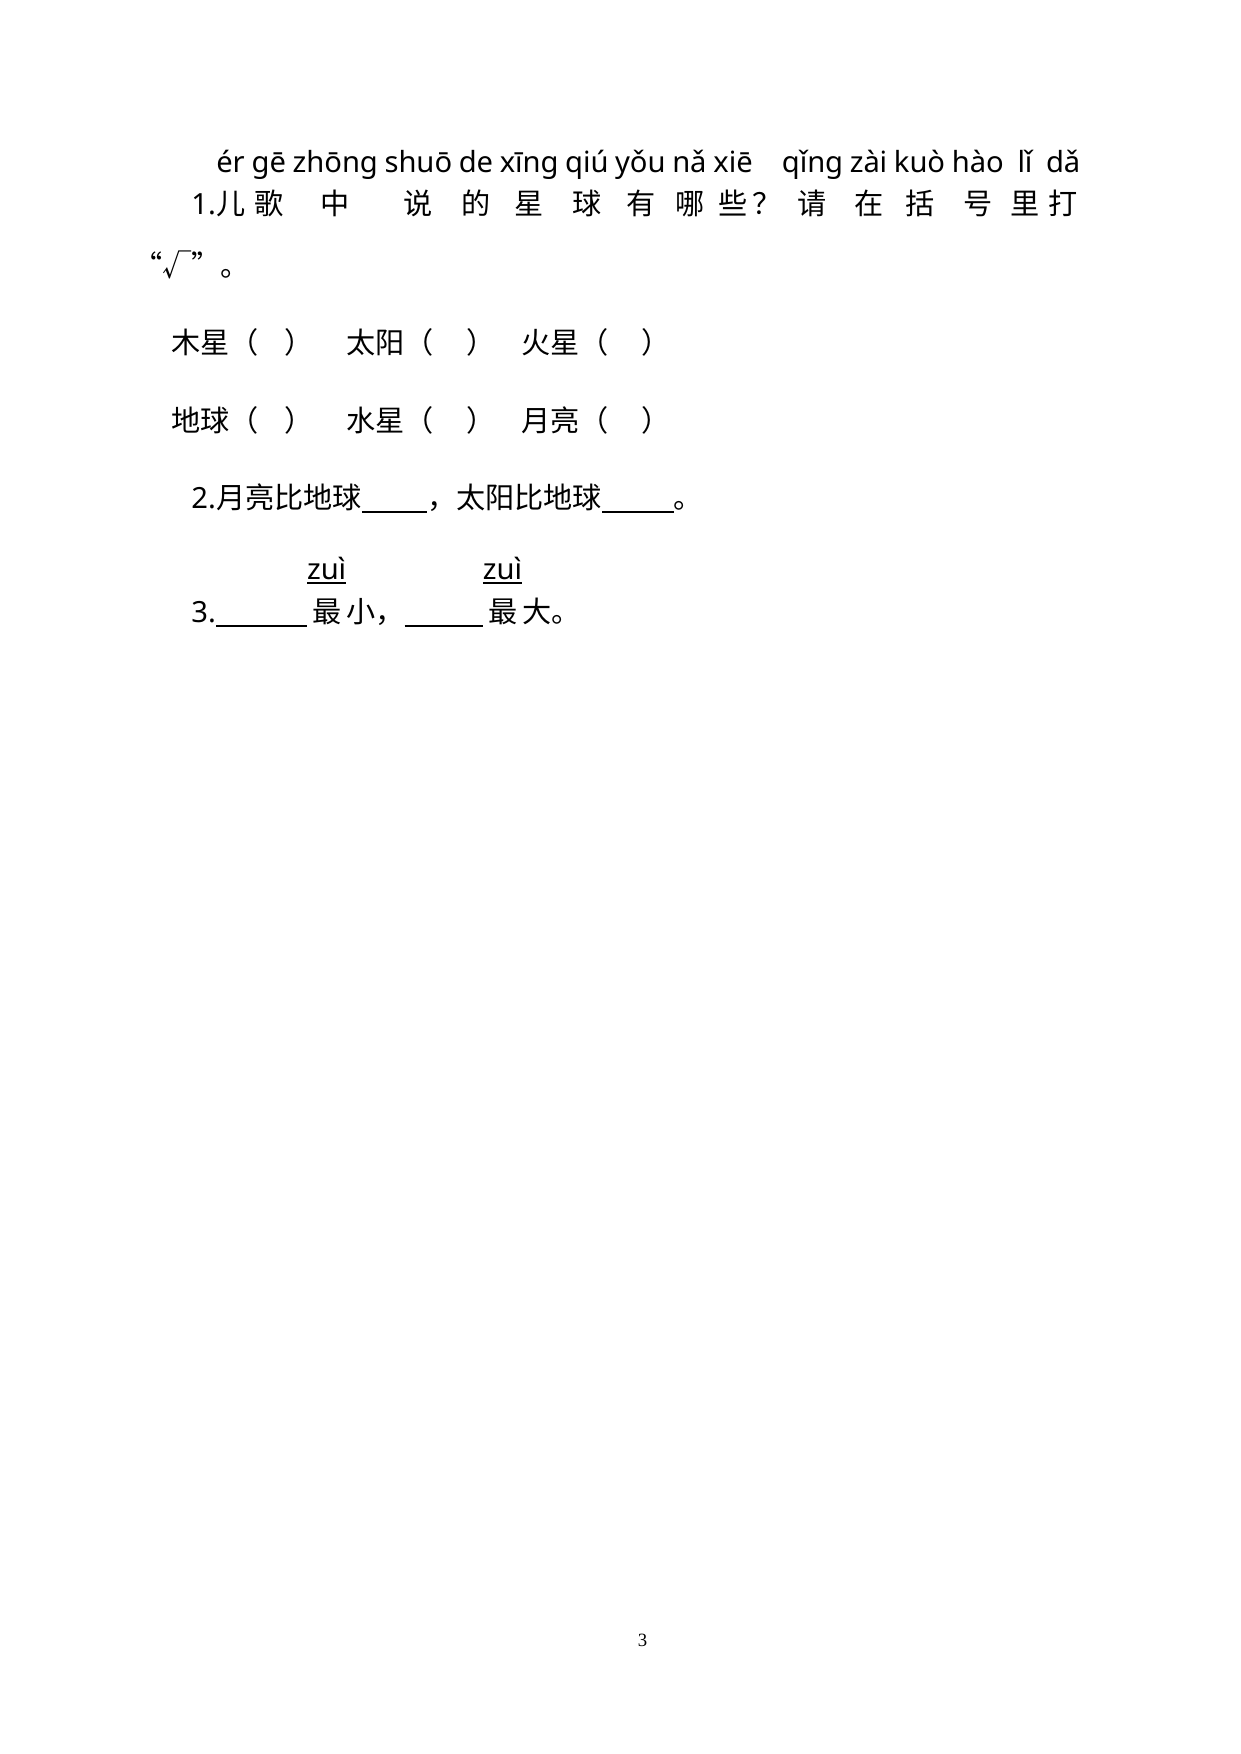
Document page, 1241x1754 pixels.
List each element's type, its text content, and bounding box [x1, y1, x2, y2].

text 1. ？ “√”。 [133, 133, 1152, 296]
text 地球（ ） 水星（ ） 月亮（ ） [133, 386, 1152, 451]
text 木星（ ） 太阳（ ） 火星（ ） [133, 308, 1152, 373]
text 3. 小， 大。 [133, 541, 1152, 638]
text 2.月亮比地球 ，太阳比地球 。 [133, 463, 1152, 528]
